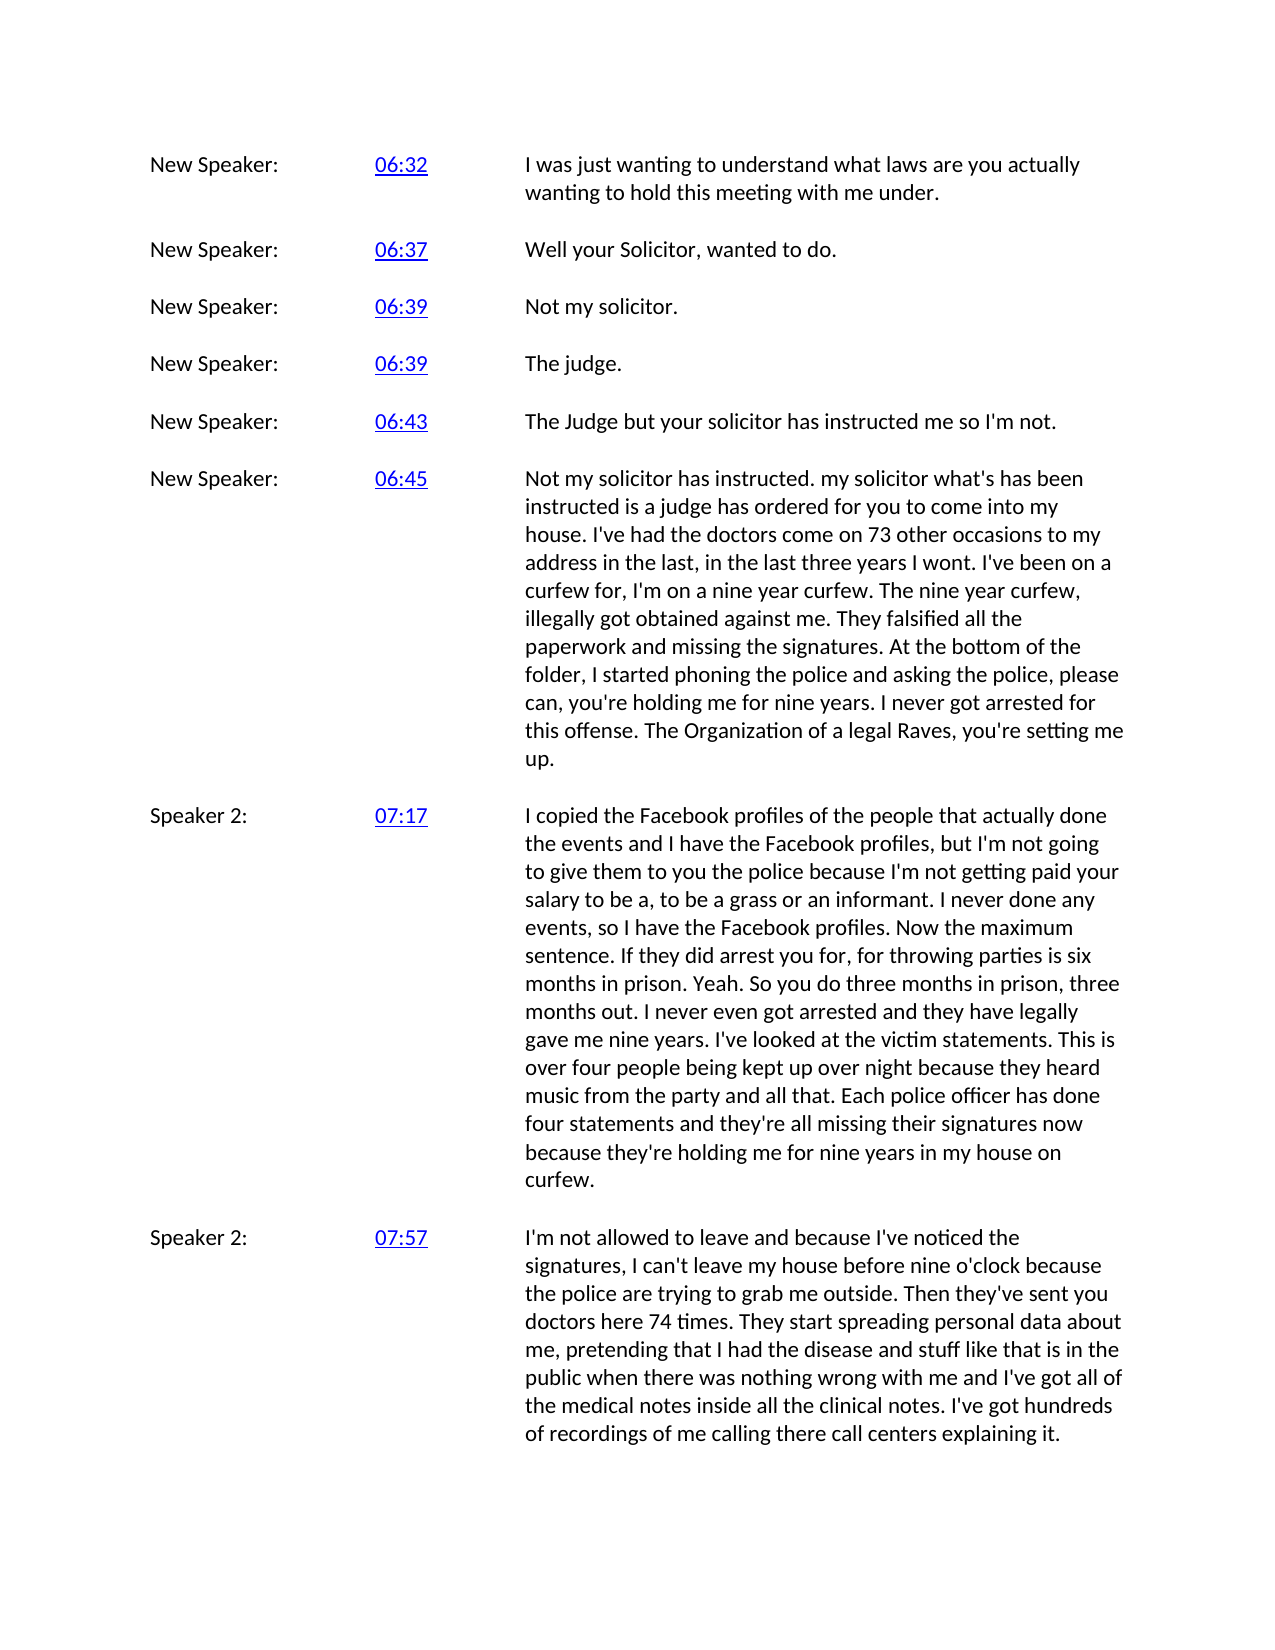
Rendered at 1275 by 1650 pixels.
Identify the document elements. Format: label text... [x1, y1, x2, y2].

text New Speaker: 06:32 I was just wanting to understand what laws are you actually wanting to hold this meeting with me under. [150, 150, 1125, 206]
text New Speaker: 06:43 The Judge but your solicitor has instructed me so I'm not. [150, 407, 1125, 435]
text New Speaker: 06:39 Not my solicitor. [150, 292, 1125, 320]
text New Speaker: 06:45 Not my solicitor has instructed. my solicitor what's has been instructed is a judge has ordered for you to come into my house. I've had the doctors come on 73 other occasions to my address in the last, in the last three years I wont. I've been on a curfew for, I'm on a nine year curfew. The nine year curfew, illegally got obtained against me. They falsified all the paperwork and missing the signatures. At the bottom of the folder, I started phoning the police and asking the police, please can, you're holding me for nine years. I never got arrested for this offense. The Organization of a legal Raves, you're setting me up. [150, 464, 1125, 772]
text Speaker 2: 07:57 I'm not allowed to leave and because I've noticed the signatures, I can't leave my house before nine o'clock because the police are trying to grab me outside. Then they've sent you doctors here 74 times. They start spreading personal data about me, pretending that I had the disease and stuff like that is in the public when there was nothing wrong with me and I've got all of the medical notes inside all the clinical notes. I've got hundreds of recordings of me calling there call centers explaining it. [150, 1223, 1125, 1447]
text New Speaker: 06:39 The judge. [150, 349, 1125, 378]
text New Speaker: 06:37 Well your Solicitor, wanted to do. [150, 235, 1125, 263]
text Speaker 2: 07:17 I copied the Facebook profiles of the people that actually done the events and I have the Facebook profiles, but I'm not going to give them to you the police because I'm not getting paid your salary to be a, to be a grass or an informant. I never done any events, so I have the Facebook profiles. Now the maximum sentence. If they did arrest you for, for throwing parties is six months in prison. Yeah. So you do three months in prison, three months out. I never even got arrested and they have legally gave me nine years. I've looked at the victim statements. This is over four people being kept up over night because they heard music from the party and all that. Each police officer has done four statements and they're all missing their signatures now because they're holding me for nine years in my house on curfew. [150, 801, 1125, 1194]
